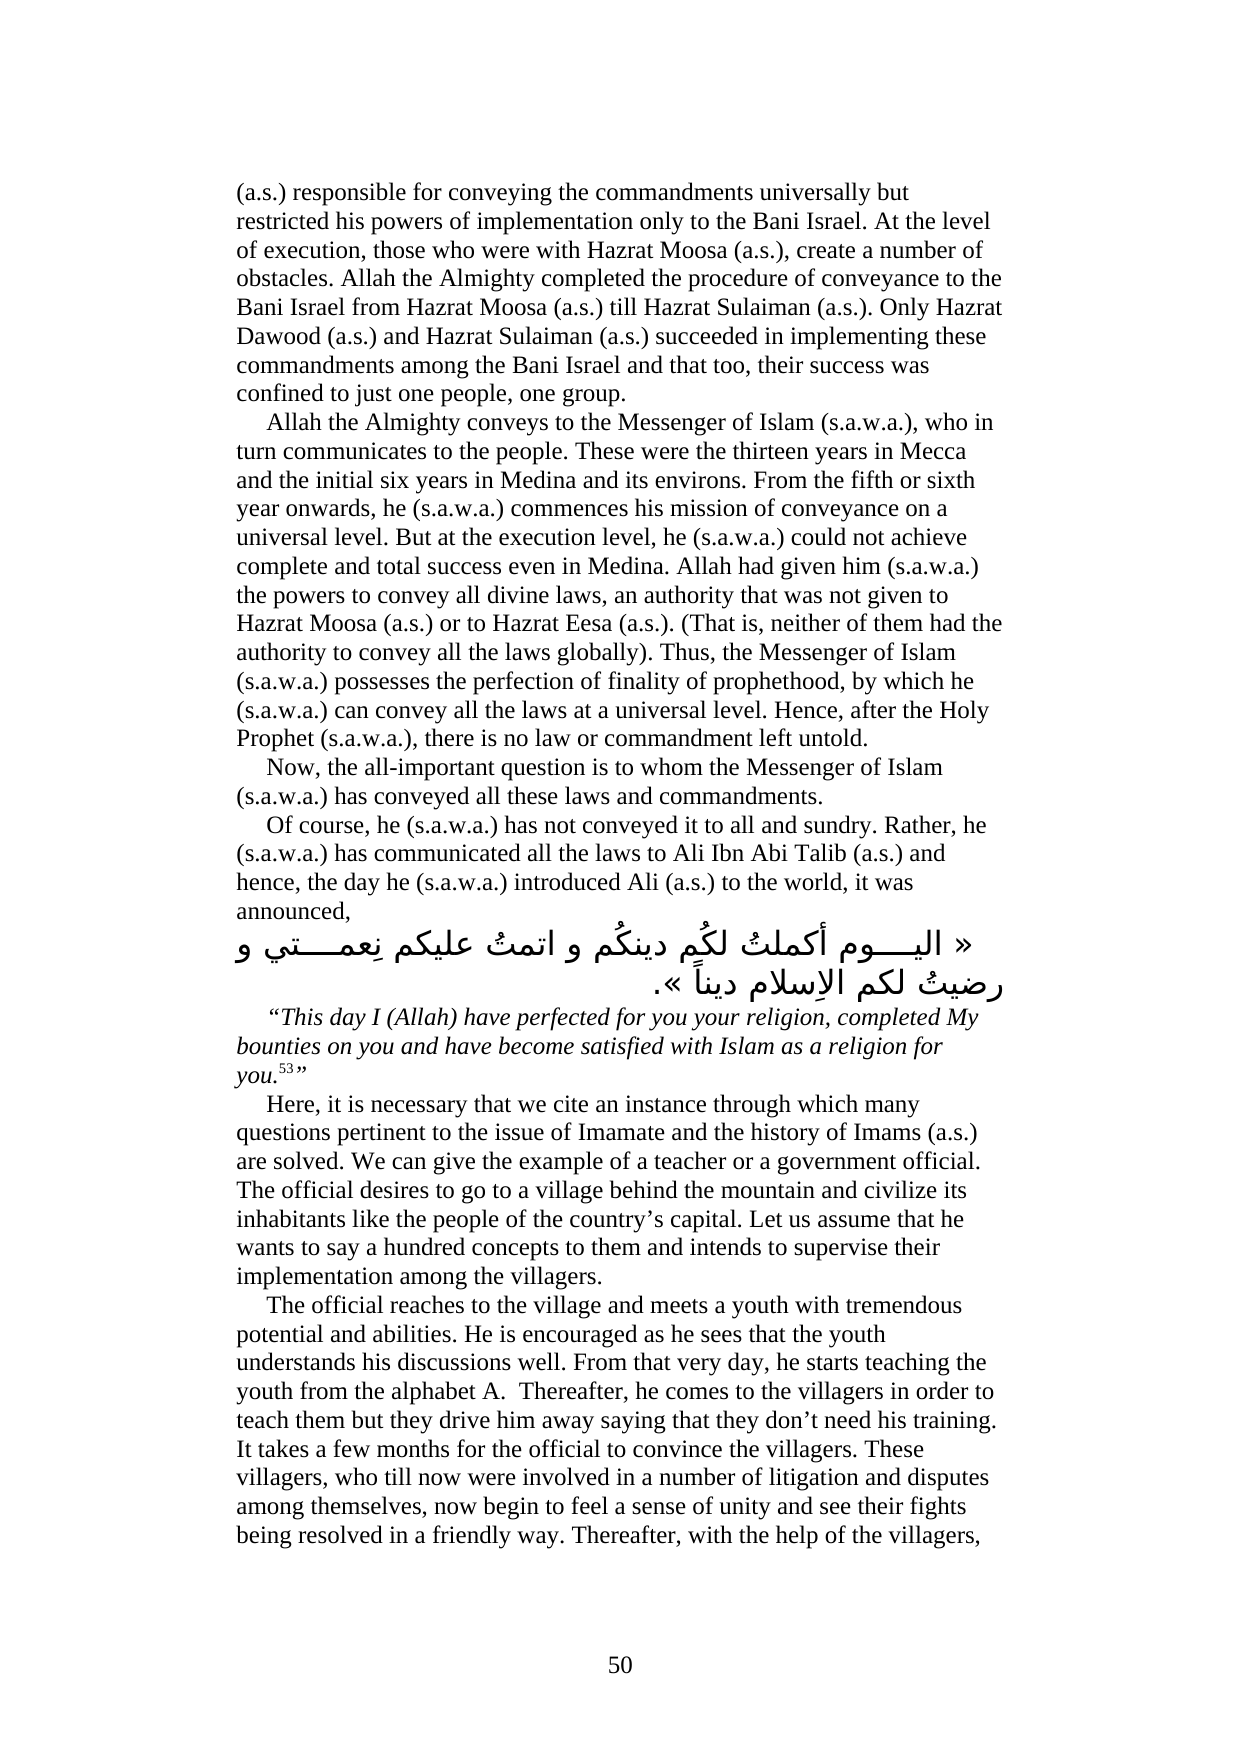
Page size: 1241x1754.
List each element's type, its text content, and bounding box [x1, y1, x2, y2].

text “This day I (Allah) have perfected for you your religion, completed My bounties on you and have become satisfied with Islam as a religion for you.” [236, 1002, 1004, 1089]
text « اليوم أكملتُ لكُم دينكُم و اتمتُ عليكم نِعمتي و رضيتُ لكم الاِسلام ديناً ». [236, 925, 1004, 1002]
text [236, 177, 1004, 407]
text Of course, he (s.a.w.a.) has not conveyed it to all and sundry. Rather, he (s.a.w.a.) has communicated all the laws to Ali Ibn Abi Talib (a.s.) and hence, the day he (s.a.w.a.) introduced Ali (a.s.) to the world, it was announced, [236, 810, 1004, 925]
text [236, 1290, 1004, 1549]
text Now, the all-important question is to whom the Messenger of Islam (s.a.w.a.) has conveyed all these laws and commandments. [236, 752, 1004, 810]
text Allah the Almighty conveys to the Messenger of Islam (s.a.w.a.), who in turn communicates to the people. These were the thirteen years in Mecca and the initial six years in Medina and its environs. From the fifth or sixth year onwards, he (s.a.w.a.) commences his mission of conveyance on a universal level. But at the execution level, he (s.a.w.a.) could not achieve complete and total success even in Medina. Allah had given him (s.a.w.a.) the powers to convey all divine laws, an authority that was not given to Hazrat Moosa (a.s.) or to Hazrat Eesa (a.s.). (That is, neither of them had the authority to convey all the laws globally). Thus, the Messenger of Islam (s.a.w.a.) possesses the perfection of finality of prophethood, by which he (s.a.w.a.) can convey all the laws at a universal level. Hence, after the Holy Prophet (s.a.w.a.), there is no law or commandment left untold. [236, 407, 1004, 752]
text Here, it is necessary that we cite an instance through which many questions pertinent to the issue of Imamate and the history of Imams (a.s.) are solved. We can give the example of a teacher or a government official. The official desires to go to a village behind the mountain and civilize its inhabitants like the people of the country’s capital. Let us assume that he wants to say a hundred concepts to them and intends to supervise their implementation among the villagers. [236, 1089, 1004, 1290]
